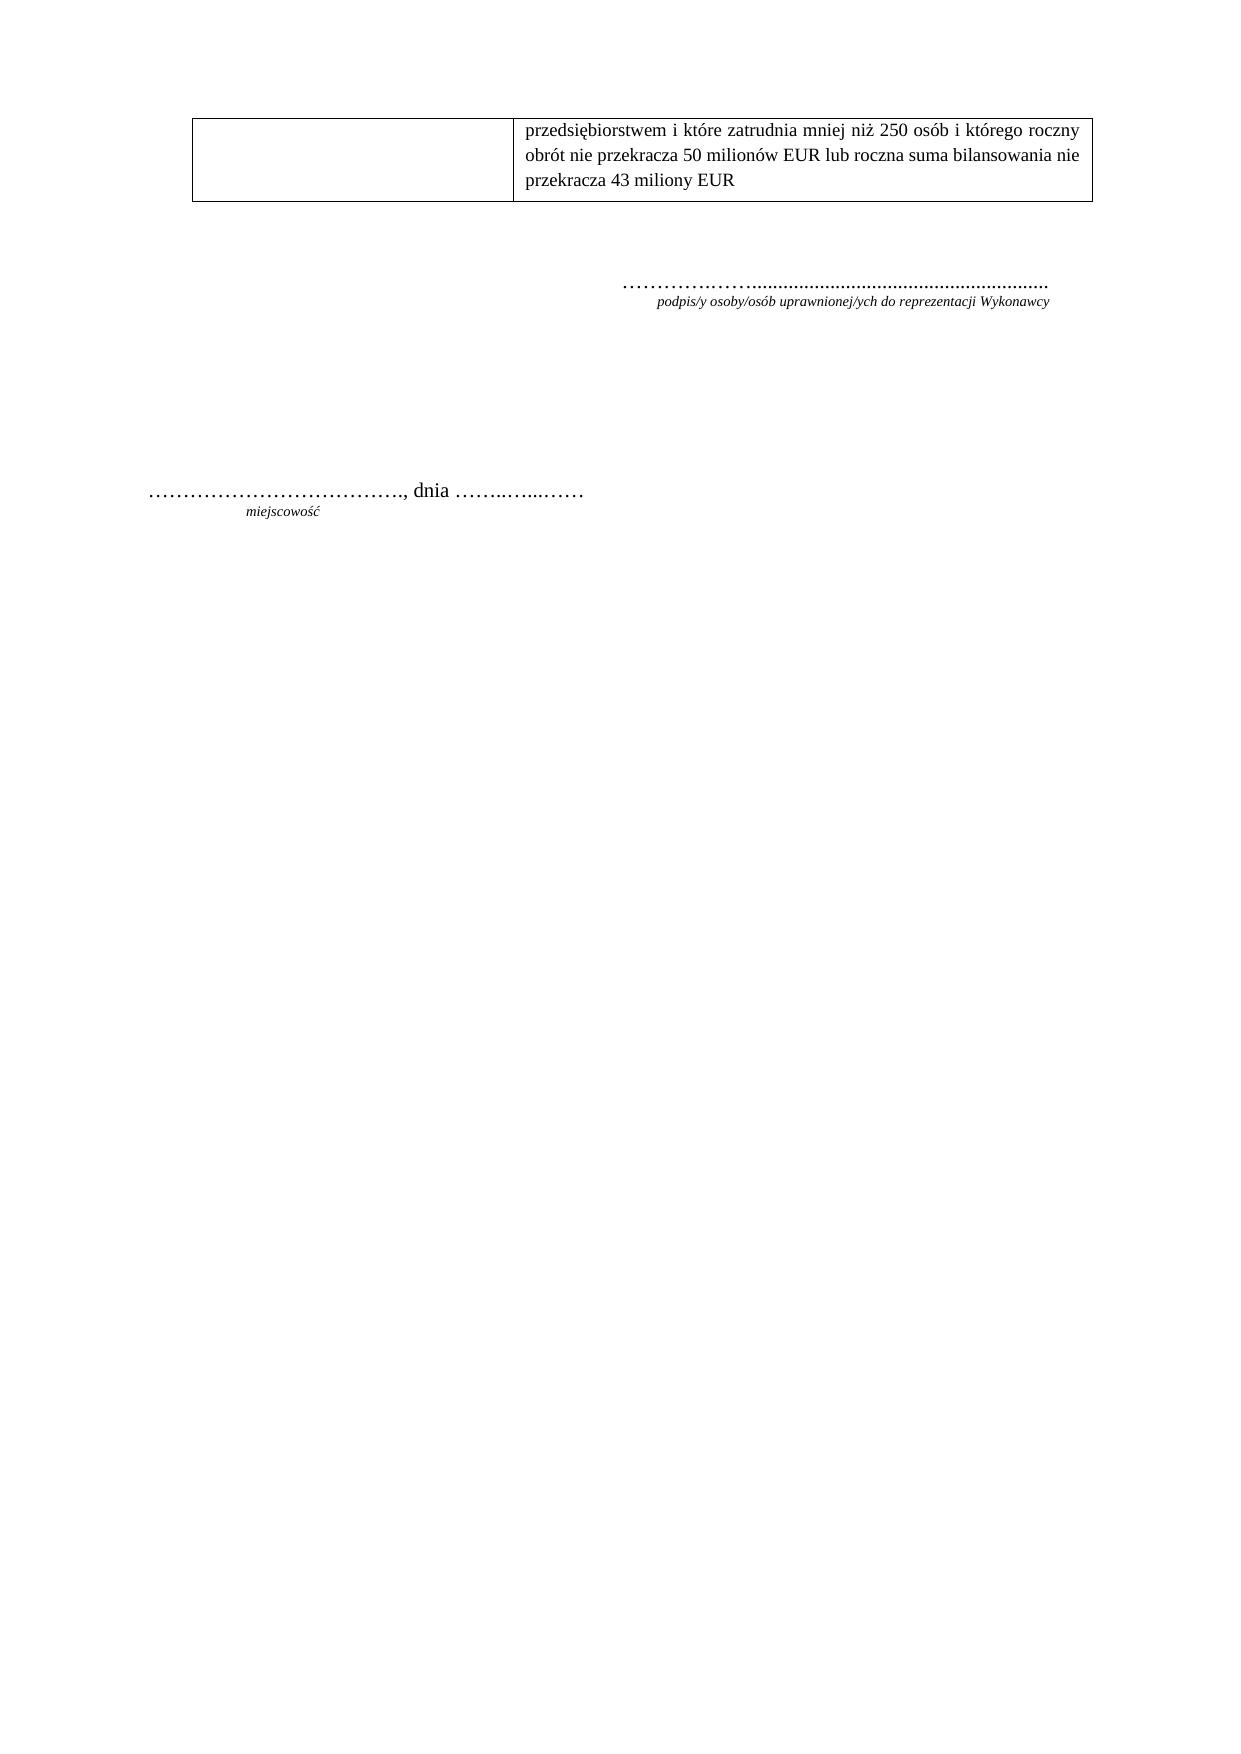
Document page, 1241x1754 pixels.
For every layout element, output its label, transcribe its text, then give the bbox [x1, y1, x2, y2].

text ………….……......................................................... [590, 269, 1092, 293]
text miejscowość [148, 502, 1092, 519]
text ………………………………., dnia ……..…...…… [148, 478, 1092, 502]
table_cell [193, 119, 513, 201]
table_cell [514, 119, 1092, 201]
text podpis/y osoby/osób uprawnionej/ych do reprezentacji Wykonawcy [148, 293, 1092, 310]
